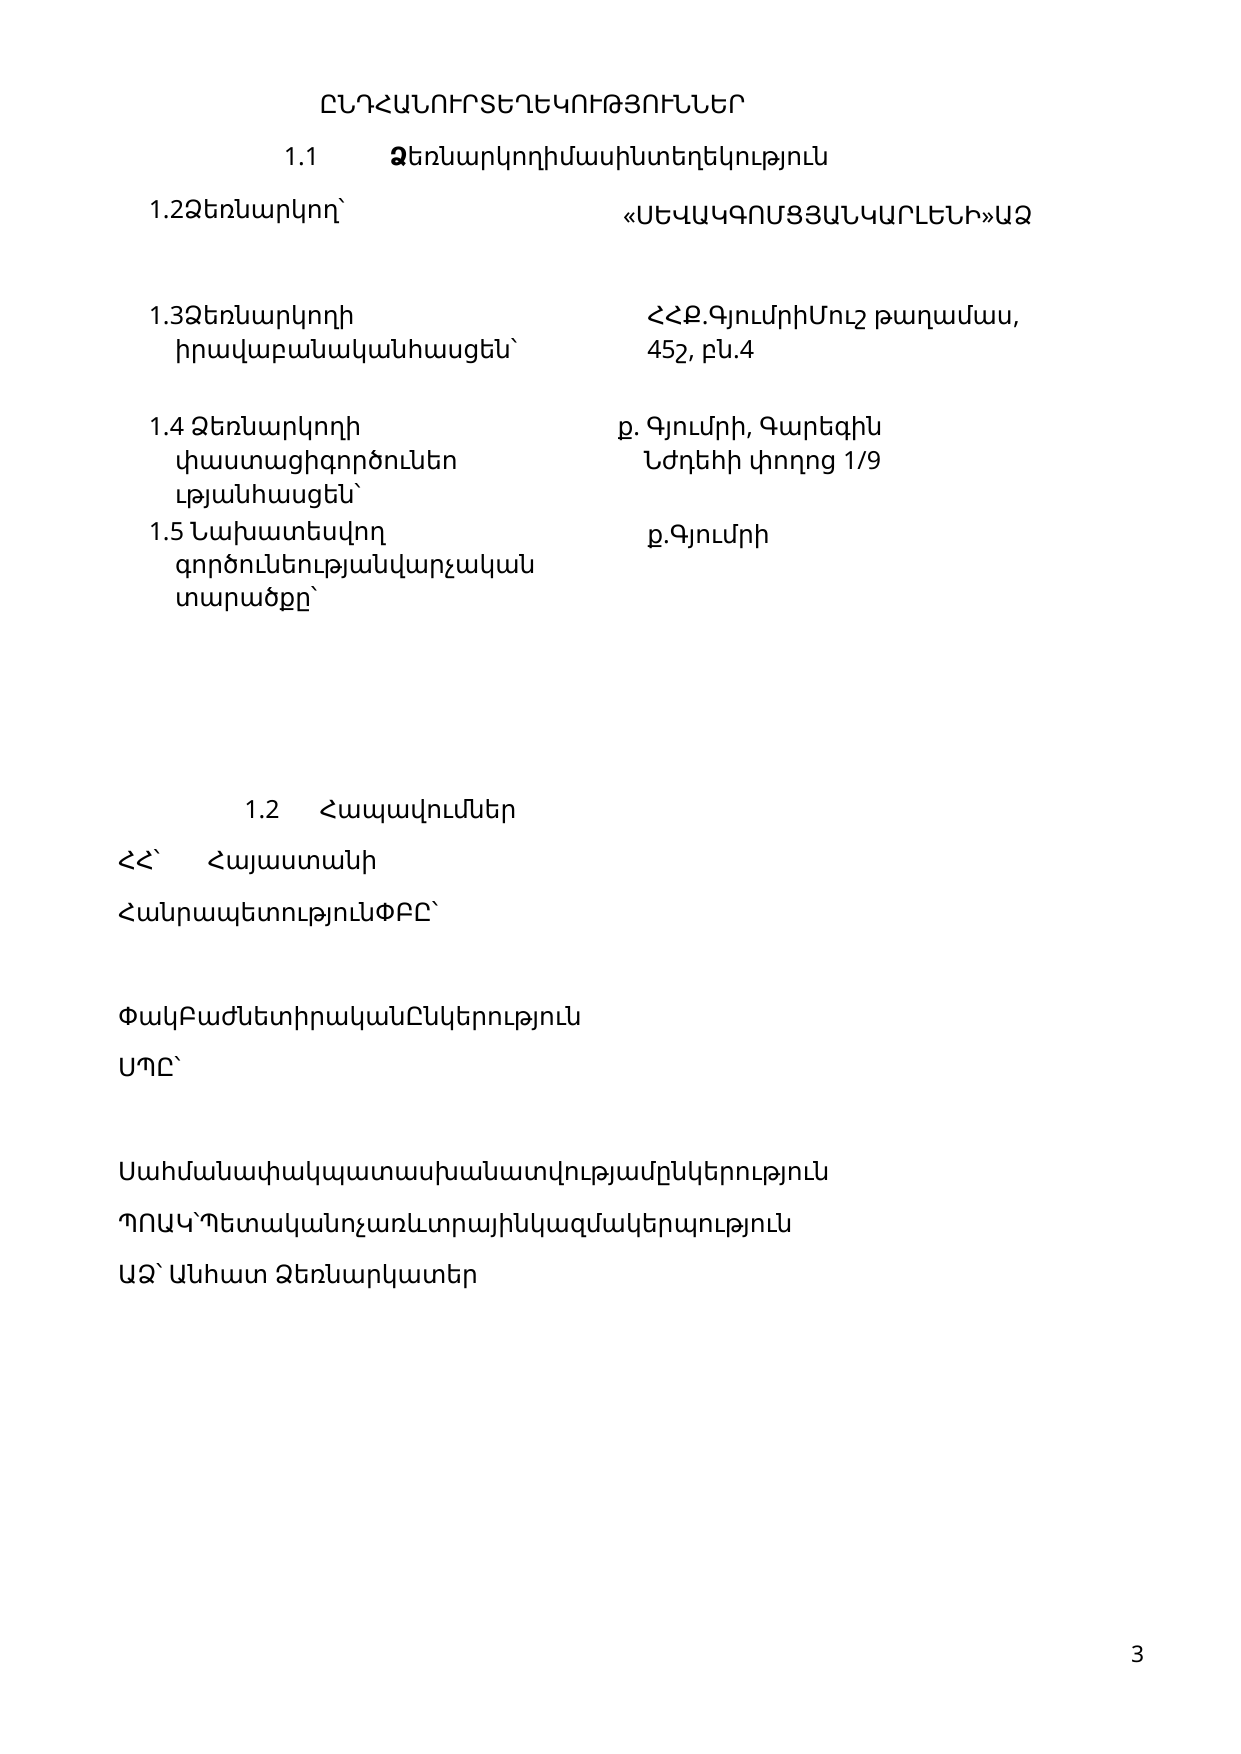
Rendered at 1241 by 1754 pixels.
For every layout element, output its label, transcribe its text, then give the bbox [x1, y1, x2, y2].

table_cell ք. Գյումրի, Գարեգին Նժդեհի փողոց 1/9 [597, 405, 1061, 514]
list Հապավումներ [244, 791, 1165, 825]
table_cell 1.3Ձեռնարկողի իրավաբանականհասցեն՝ [128, 292, 597, 405]
text ԱՁ՝ Անհատ Ձեռնարկատեր [118, 1257, 834, 1291]
table_cell ք.Գյումրի [597, 514, 1061, 613]
table_cell ՀՀՔ.ԳյումրիՄուշ թաղամաս, 45շ, բն.4 [597, 292, 1061, 405]
list Ձեռնարկողիմասինտեղեկություն [284, 138, 1165, 173]
text ԸՆԴՀԱՆՈՒՐՏԵՂԵԿՈՒԹՅՈՒՆՆԵՐ [319, 87, 1165, 121]
table_header 1.2Ձեռնարկող՝ [128, 198, 597, 292]
text ՀՀ՝ Հայաստանի ՀանրապետությունՓԲԸ՝ ՓակԲաժնետիրականԸնկերություն [118, 843, 618, 1032]
table_cell 1.4 Ձեռնարկողի փաստացիգործունեությանհասցեն՝ [128, 405, 597, 514]
table_header «ՍԵՎԱԿԳՈՄՑՅԱՆԿԱՐԼԵՆԻ»ԱՁ [597, 198, 1061, 292]
text ՍՊԸ՝ ՍահմանափակպատասխանատվությամընկերությունՊՈԱԿ՝Պետականոչառևտրայինկազմակերպություն [118, 1050, 834, 1239]
table_cell 1.5 Նախատեսվող գործունեությանվարչական տարածքը՝ [128, 514, 597, 613]
